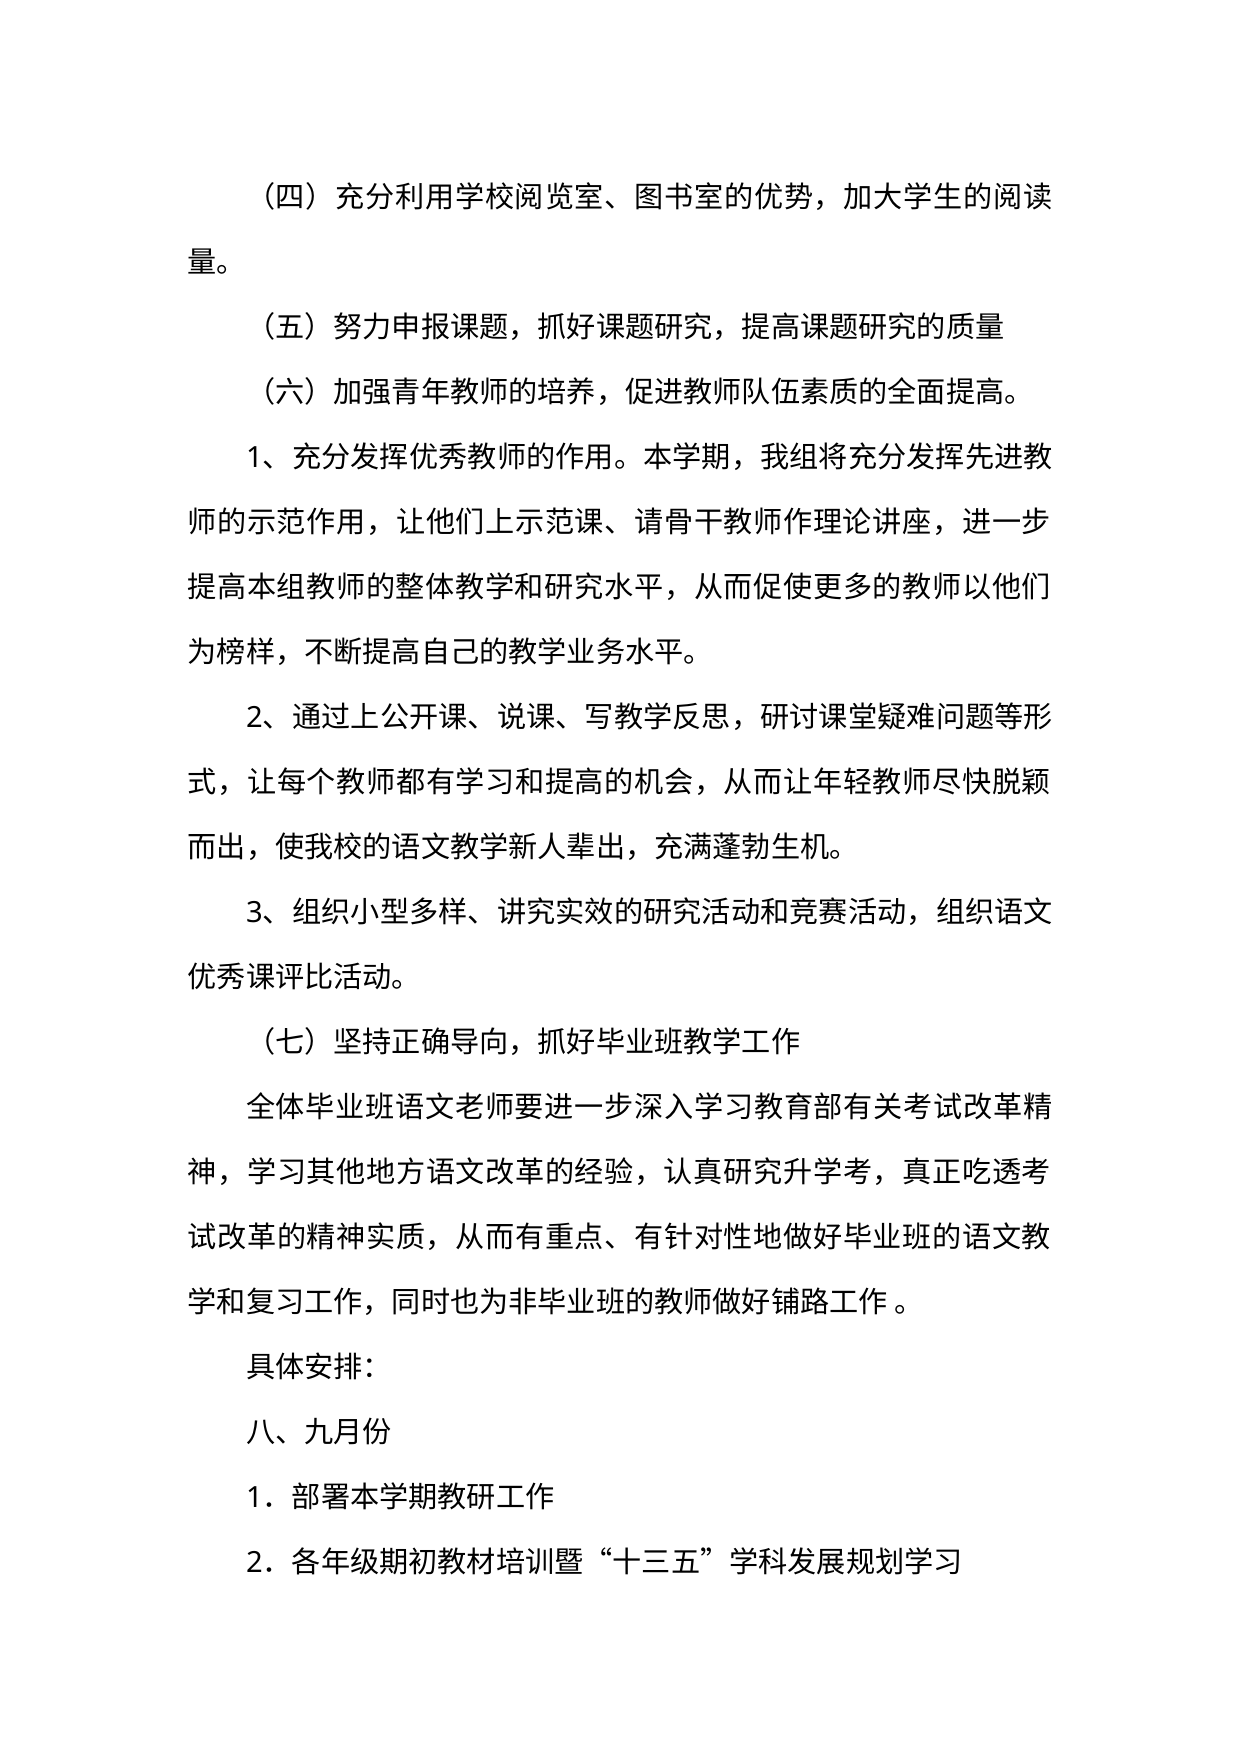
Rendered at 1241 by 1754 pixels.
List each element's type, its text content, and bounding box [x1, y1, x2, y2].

text 八、九月份 [187, 1397, 1053, 1462]
text （六）加强青年教师的培养，促进教师队伍素质的全面提高。 [187, 357, 1053, 422]
text 1．部署本学期教研工作 [187, 1462, 1053, 1527]
text （七）坚持正确导向，抓好毕业班教学工作 [187, 1007, 1053, 1072]
text 1、充分发挥优秀教师的作用。本学期，我组将充分发挥先进教师的示范作用，让他们上示范课、请骨干教师作理论讲座，进一步提高本组教师的整体教学和研究水平，从而促使更多的教师以他们为榜样，不断提高自己的教学业务水平。 [187, 422, 1053, 682]
text 2、通过上公开课、说课、写教学反思，研讨课堂疑难问题等形式，让每个教师都有学习和提高的机会，从而让年轻教师尽快脱颖而出，使我校的语文教学新人辈出，充满蓬勃生机。 [187, 682, 1053, 877]
text 全体毕业班语文老师要进一步深入学习教育部有关考试改革精神，学习其他地方语文改革的经验，认真研究升学考，真正吃透考试改革的精神实质，从而有重点、有针对性地做好毕业班的语文教学和复习工作，同时也为非毕业班的教师做好铺路工作 。 [187, 1072, 1053, 1332]
text 2．各年级期初教材培训暨“十三五”学科发展规划学习 [187, 1527, 1053, 1592]
text 具体安排： [187, 1332, 1053, 1397]
text （五）努力申报课题，抓好课题研究，提高课题研究的质量 [187, 292, 1053, 357]
text 3、组织小型多样、讲究实效的研究活动和竞赛活动，组织语文优秀课评比活动。 [187, 877, 1053, 1007]
text （四）充分利用学校阅览室、图书室的优势，加大学生的阅读量。 [187, 162, 1053, 292]
